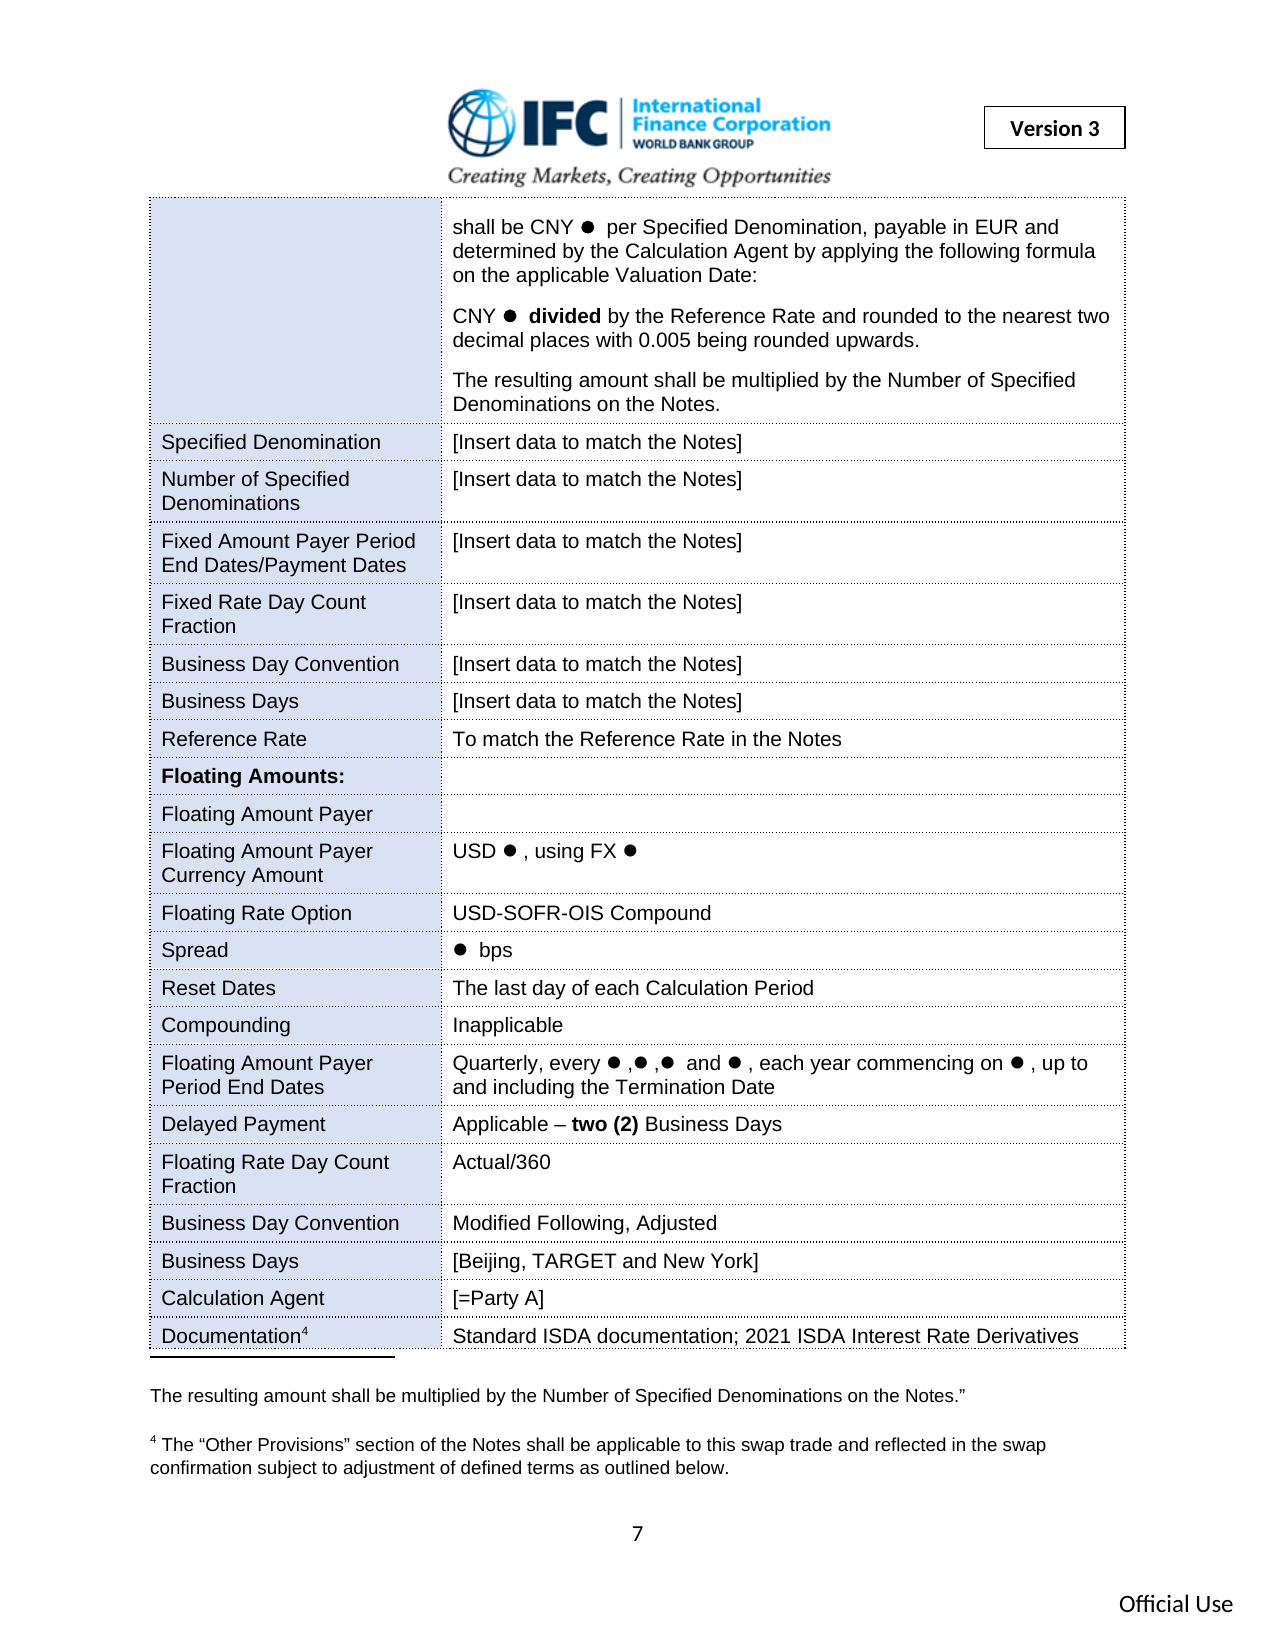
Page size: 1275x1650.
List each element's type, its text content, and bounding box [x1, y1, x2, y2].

table_cell To match the Reference Rate in the Notes [441, 719, 1125, 757]
table_cell Business Days [150, 682, 441, 719]
table_cell [Insert data to match the Notes] [441, 583, 1125, 644]
table_cell Floating Amounts: [150, 757, 441, 794]
table_cell [441, 794, 1125, 832]
table_cell [Insert data to match the Notes] [441, 682, 1125, 719]
table_cell [Insert data to match the Notes] [441, 521, 1125, 583]
table_cell [Beijing, TARGET and New York] [441, 1241, 1125, 1279]
table_cell [=Party A] [441, 1279, 1125, 1316]
picture [429, 75, 846, 198]
table_cell USD-SOFR-OIS Compound [441, 893, 1125, 931]
table_cell [441, 757, 1125, 794]
table_cell Modified Following, Adjusted [441, 1204, 1125, 1241]
table_cell Floating Amount Payer Period End Dates [150, 1044, 441, 1105]
table_cell Business Day Convention [150, 644, 441, 682]
table_cell Floating Rate Option [150, 893, 441, 931]
table_cell Fixed Amount [150, 197, 441, 422]
table_cell Spread [150, 931, 441, 968]
table_cell Reset Dates [150, 969, 441, 1006]
table_cell Applicable – two (2) Business Days [441, 1105, 1125, 1142]
table_cell Quarterly, every ,, and , each year commencing on , up to and including the Termination Date [441, 1044, 1125, 1105]
table_cell [Insert data to match the Notes] [441, 423, 1125, 460]
table_cell Business Day Convention [150, 1204, 441, 1241]
table_cell Business Days [150, 1241, 441, 1279]
table_cell Fixed Rate Day Count Fraction [150, 583, 441, 644]
table_cell Reference Rate [150, 719, 441, 757]
table_cell Delayed Payment [150, 1105, 441, 1142]
table_cell USD , using FX [441, 832, 1125, 893]
table_cell Documentation [150, 1316, 441, 1348]
table_cell The last day of each Calculation Period [441, 969, 1125, 1006]
table_cell Floating Amount Payer [150, 794, 441, 832]
table_cell Specified Denomination [150, 423, 441, 460]
table_cell Actual/360 [441, 1143, 1125, 1204]
table_cell Floating Amount Payer Currency Amount [150, 832, 441, 893]
table_cell Inapplicable [441, 1006, 1125, 1043]
table_cell Calculation Agent [150, 1279, 441, 1316]
table_cell Floating Rate Day Count Fraction [150, 1143, 441, 1204]
table_cell [Insert data to match the Notes] [441, 644, 1125, 682]
table_cell bps [441, 931, 1125, 968]
table_cell Number of Specified Denominations [150, 460, 441, 521]
table_cell [Insert data to match the Notes] [441, 460, 1125, 521]
table_cell Standard ISDA documentation; 2021 ISDA Interest Rate Derivatives Definitions [441, 1316, 1125, 1348]
table_cell Fixed Amount Payer Period End Dates/Payment Dates [150, 521, 441, 583]
table_cell Compounding [150, 1006, 441, 1043]
